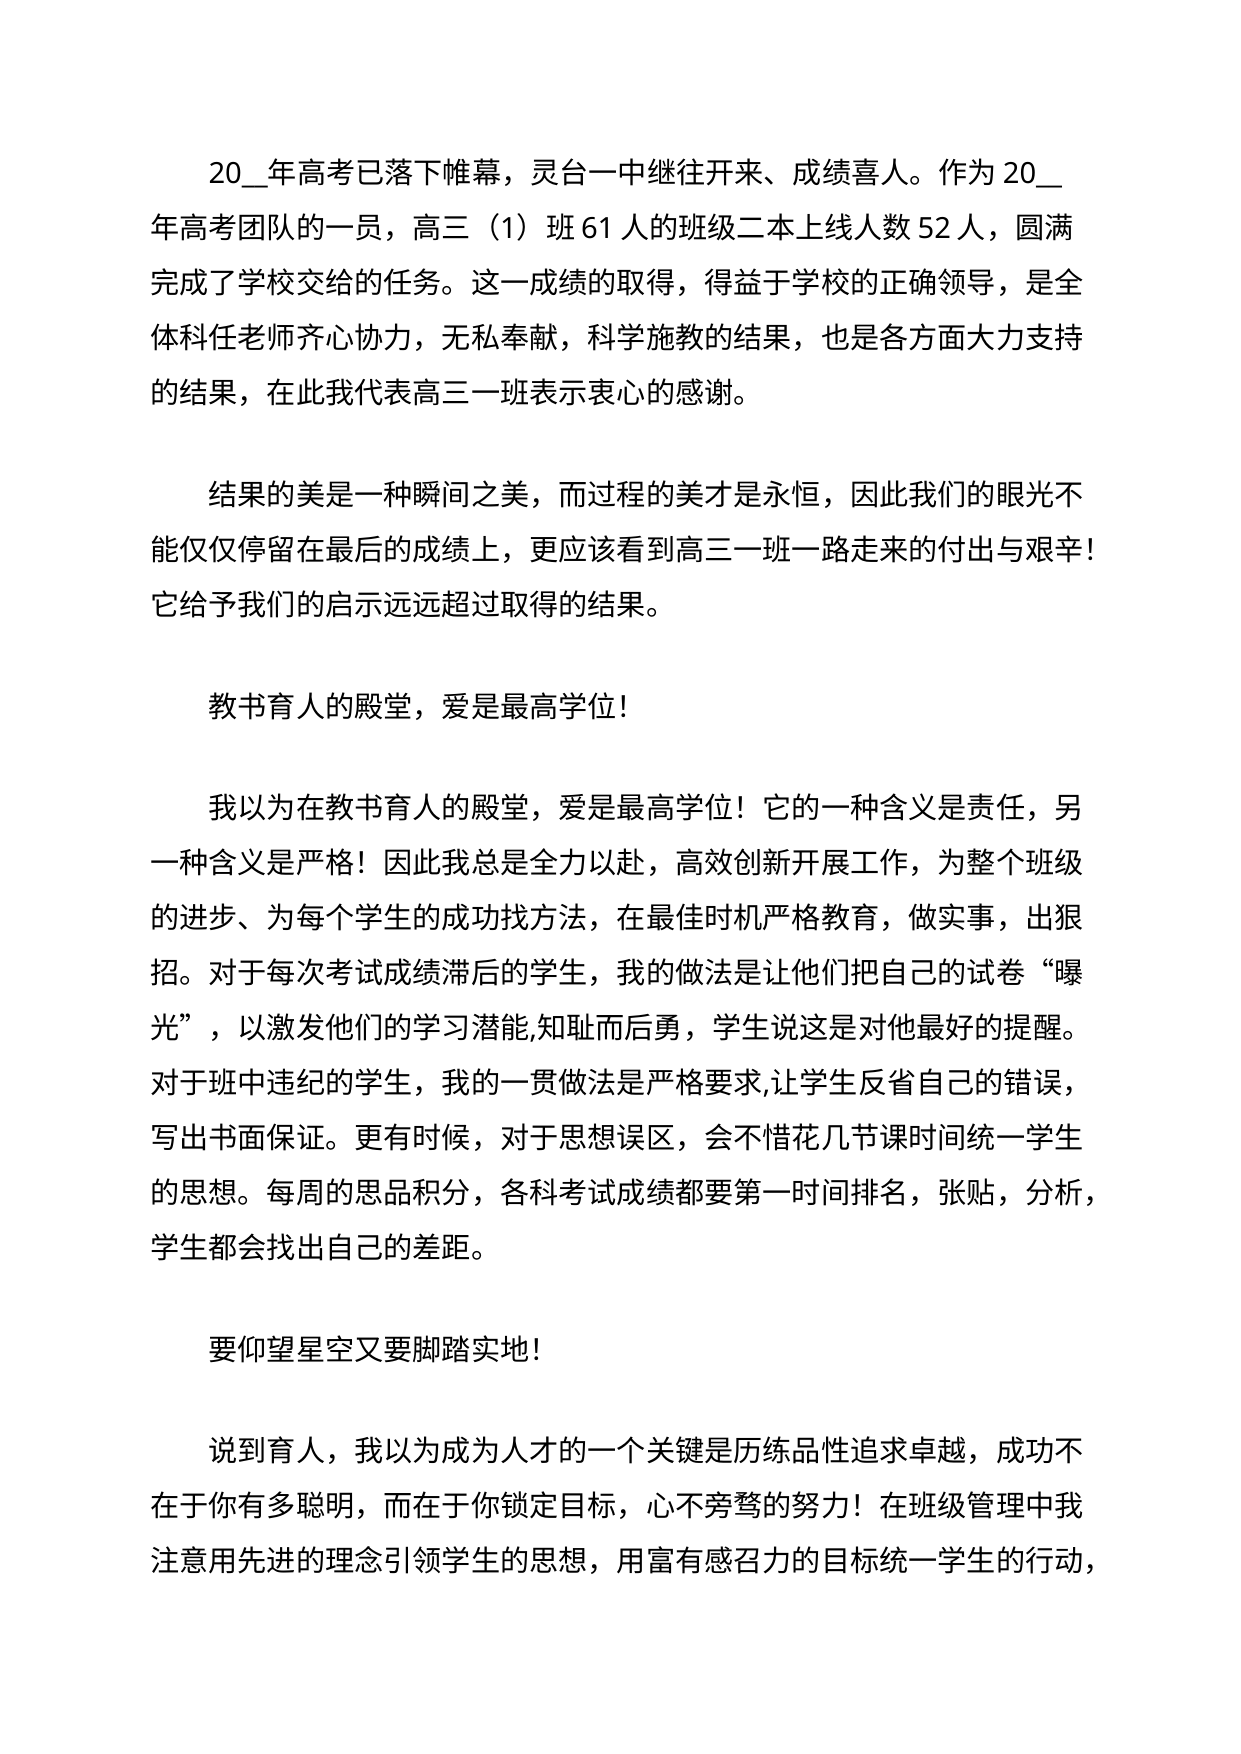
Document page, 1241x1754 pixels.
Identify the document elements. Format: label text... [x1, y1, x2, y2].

text 要仰望星空又要脚踏实地！ [150, 1326, 1090, 1368]
text 结果的美是一种瞬间之美，而过程的美才是永恒，因此我们的眼光不能仅仅停留在最后的成绩上，更应该看到高三一班一路走来的付出与艰辛！它给予我们的启示远远超过取得的结果。 [150, 472, 1090, 624]
text 教书育人的殿堂，爱是最高学位！ [150, 683, 1090, 725]
text 20__年高考已落下帷幕，灵台一中继往开来、成绩喜人。作为20__年高考团队的一员，高三（1）班61人的班级二本上线人数52人，圆满完成了学校交给的任务。这一成绩的取得，得益于学校的正确领导，是全体科任老师齐心协力，无私奉献，科学施教的结果，也是各方面大力支持的结果，在此我代表高三一班表示衷心的感谢。 [150, 150, 1090, 412]
text 我以为在教书育人的殿堂，爱是最高学位！它的一种含义是责任，另一种含义是严格！因此我总是全力以赴，高效创新开展工作，为整个班级的进步、为每个学生的成功找方法，在最佳时机严格教育，做实事，出狠招。对于每次考试成绩滞后的学生，我的做法是让他们把自己的试卷“曝光”，以激发他们的学习潜能,知耻而后勇，学生说这是对他最好的提醒。对于班中违纪的学生，我的一贯做法是严格要求,让学生反省自己的错误，写出书面保证。更有时候，对于思想误区，会不惜花几节课时间统一学生的思想。每周的思品积分，各科考试成绩都要第一时间排名，张贴，分析，学生都会找出自己的差距。 [150, 785, 1090, 1267]
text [150, 1428, 1090, 1580]
